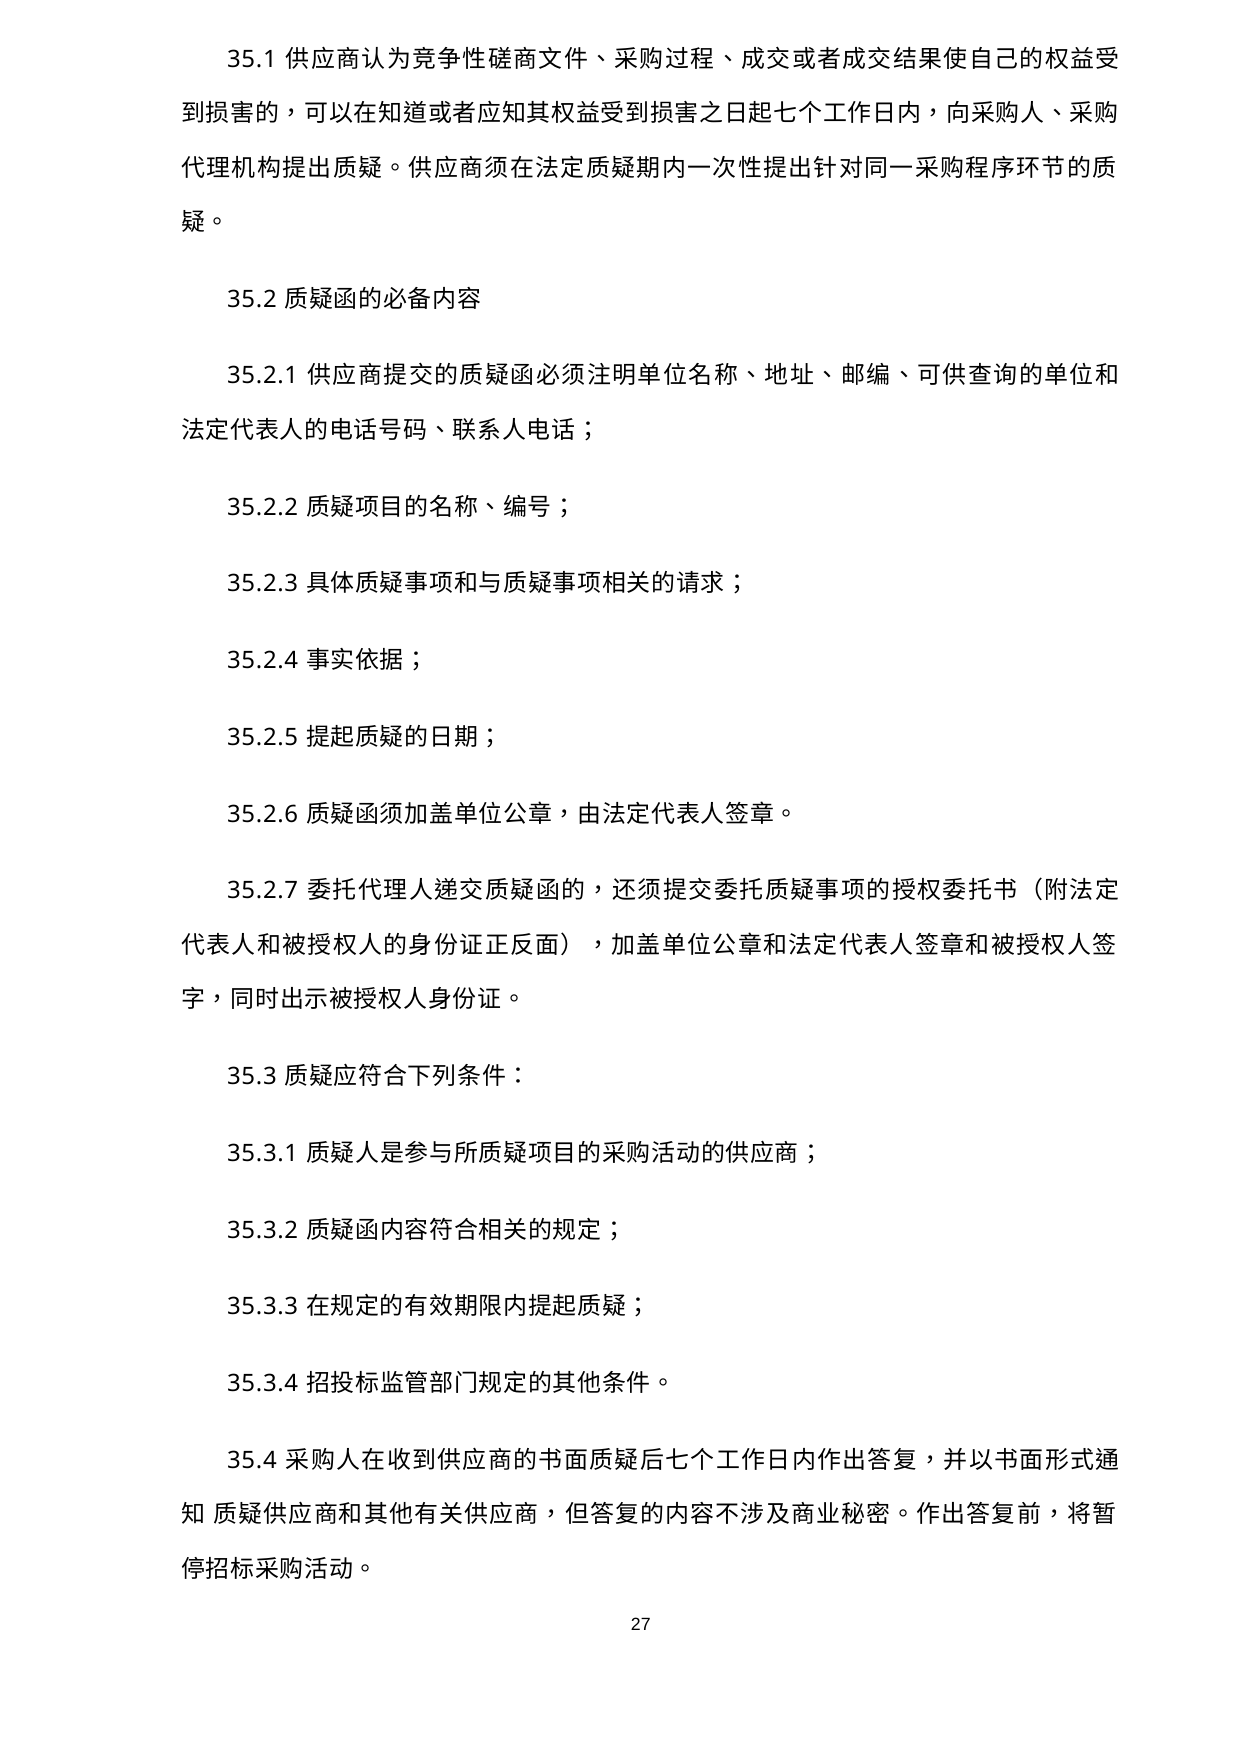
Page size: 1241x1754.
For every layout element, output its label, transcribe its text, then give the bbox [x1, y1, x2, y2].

text 35.2.5 提起质疑的日期； [181, 720, 1119, 752]
text 35.1 供应商认为竞争性磋商文件、采购过程、成交或者成交结果使自己的权益受到损害的，可以在知道或者应知其权益受到损害之日起七个工作日内，向采购人、采购代理机构提出质疑。供应商须在法定质疑期内一次性提出针对同一采购程序环节的质疑。 [181, 42, 1119, 237]
text 35.3.1 质疑人是参与所质疑项目的采购活动的供应商； [181, 1136, 1119, 1168]
text 35.3.2 质疑函内容符合相关的规定； [181, 1212, 1119, 1245]
text 35.2 质疑函的必备内容 [181, 282, 1119, 314]
text 35.2.7 委托代理人递交质疑函的，还须提交委托质疑事项的授权委托书（附法定代表人和被授权人的身份证正反面），加盖单位公章和法定代表人签章和被授权人签字，同时出示被授权人身份证。 [181, 873, 1119, 1015]
text 35.3.3 在规定的有效期限内提起质疑； [181, 1289, 1119, 1322]
text 35.3.4 招投标监管部门规定的其他条件。 [181, 1366, 1119, 1398]
text 35.4 采购人在收到供应商的书面质疑后七个工作日内作出答复，并以书面形式通知 质疑供应商和其他有关供应商，但答复的内容不涉及商业秘密。作出答复前，将暂停招标采购活动。 [181, 1443, 1119, 1584]
text 35.2.4 事实依据； [181, 643, 1119, 676]
text 35.2.3 具体质疑事项和与质疑事项相关的请求； [181, 566, 1119, 599]
text 35.3 质疑应符合下列条件： [181, 1059, 1119, 1091]
text 35.2.1 供应商提交的质疑函必须注明单位名称、地址、邮编、可供查询的单位和法定代表人的电话号码、联系人电话； [181, 358, 1119, 445]
text 35.2.6 质疑函须加盖单位公章，由法定代表人签章。 [181, 797, 1119, 829]
text 35.2.2 质疑项目的名称、编号； [181, 489, 1119, 522]
